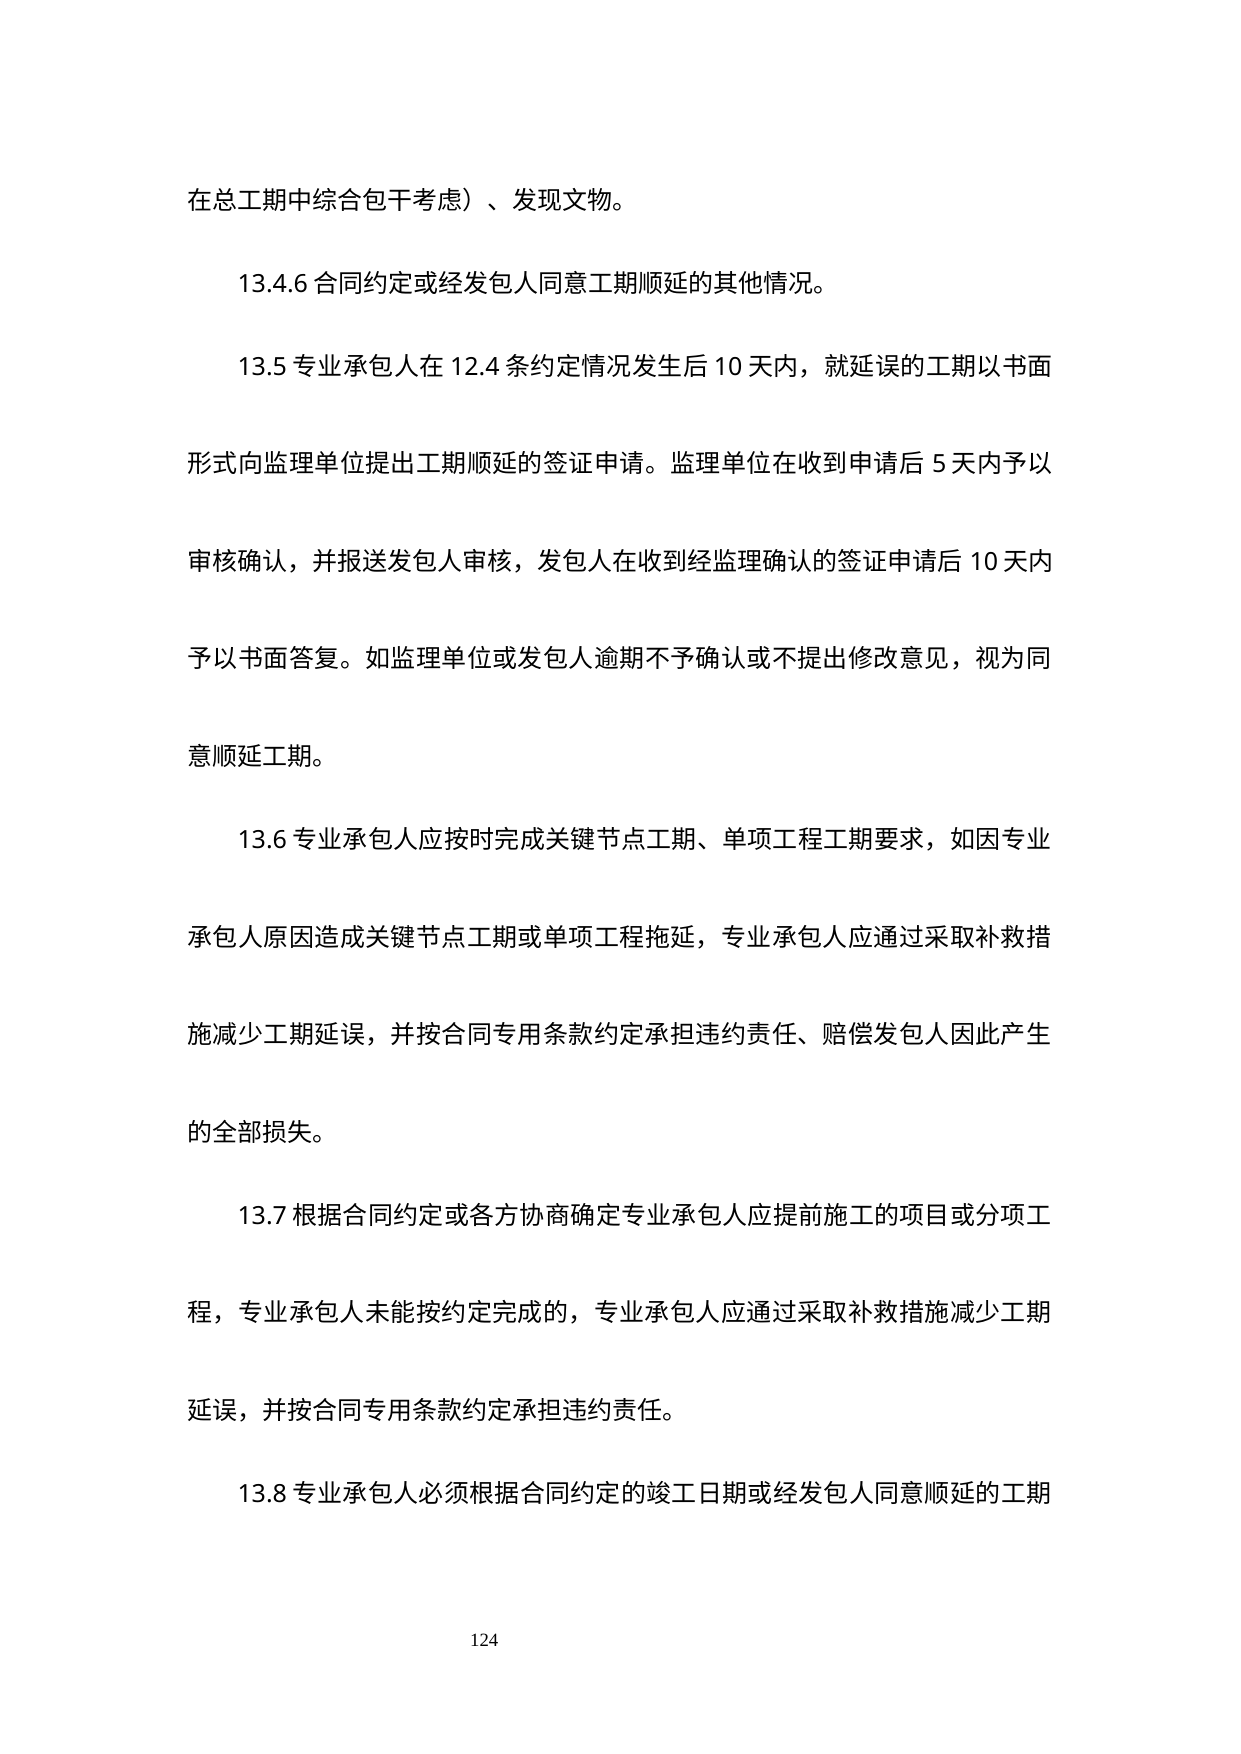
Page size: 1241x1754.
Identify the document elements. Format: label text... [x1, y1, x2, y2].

text 13.5专业承包人在12.4条约定情况发生后10天内，就延误的工期以书面形式向监理单位提出工期顺延的签证申请。监理单位在收到申请后5天内予以审核确认，并报送发包人审核，发包人在收到经监理确认的签证申请后10天内予以书面答复。如监理单位或发包人逾期不予确认或不提出修改意见，视为同意顺延工期。 [187, 332, 1053, 787]
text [187, 1459, 1053, 1524]
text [187, 166, 1053, 231]
text 13.7根据合同约定或各方协商确定专业承包人应提前施工的项目或分项工程，专业承包人未能按约定完成的，专业承包人应通过采取补救措施减少工期延误，并按合同专用条款约定承担违约责任。 [187, 1181, 1053, 1441]
text 13.4.6合同约定或经发包人同意工期顺延的其他情况。 [187, 249, 1053, 314]
text 13.6专业承包人应按时完成关键节点工期、单项工程工期要求，如因专业承包人原因造成关键节点工期或单项工程拖延，专业承包人应通过采取补救措施减少工期延误，并按合同专用条款约定承担违约责任、赔偿发包人因此产生的全部损失。 [187, 805, 1053, 1163]
